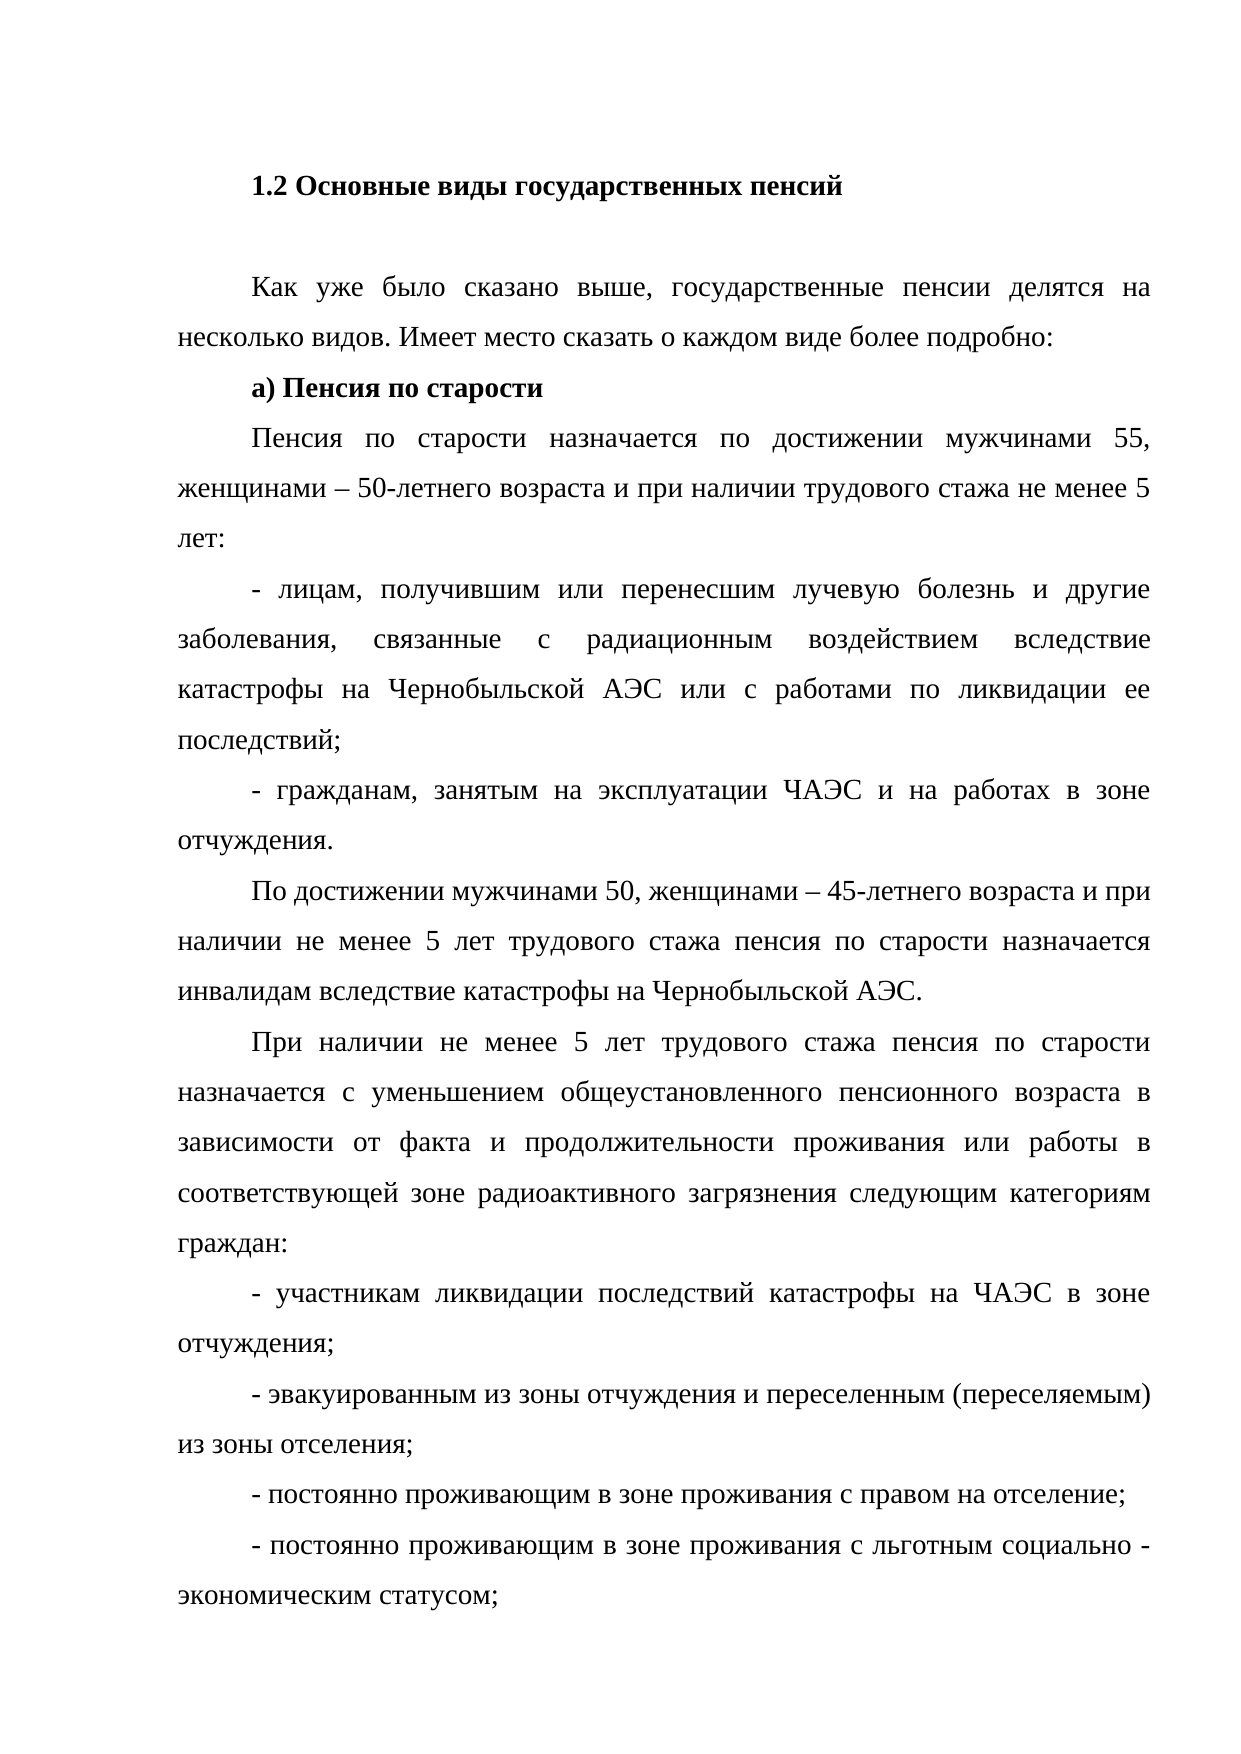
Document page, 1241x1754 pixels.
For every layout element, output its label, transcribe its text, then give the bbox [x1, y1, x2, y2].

text По достижении мужчинами 50, женщинами – 45-летнего возраста и при наличии не менее 5 лет трудового стажа пенсия по старости назначается инвалидам вследствие катастрофы на Чернобыльской АЭС. [177, 873, 1152, 1007]
text а) Пенсия по старости [177, 370, 1152, 403]
text - постоянно проживающим в зоне проживания с правом на отселение; [177, 1477, 1152, 1510]
text - лицам, получившим или перенесшим лучевую болезнь и другие заболевания, связанные с радиационным воздействием вследствие катастрофы на Чернобыльской АЭС или с работами по ликвидации ее последствий; [177, 571, 1152, 755]
text Пенсия по старости назначается по достижении мужчинами 55, женщинами – 50-летнего возраста и при наличии трудового стажа не менее 5 лет: [177, 420, 1152, 554]
text - гражданам, занятым на эксплуатации ЧАЭС и на работах в зоне отчуждения. [177, 772, 1152, 856]
text - участникам ликвидации последствий катастрофы на ЧАЭС в зоне отчуждения; [177, 1275, 1152, 1359]
subtitle 1.2 Основные виды государственных пенсий [177, 168, 1152, 202]
text - эвакуированным из зоны отчуждения и переселенным (переселяемым) из зоны отселения; [177, 1376, 1152, 1460]
subtitle Как уже было сказано выше, государственные пенсии делятся на несколько видов. Имеет место сказать о каждом виде более подробно: [177, 269, 1152, 353]
text При наличии не менее 5 лет трудового стажа пенсия по старости назначается с уменьшением общеустановленного пенсионного возраста в зависимости от факта и продолжительности проживания или работы в соответствующей зоне радиоактивного загрязнения следующим категориям граждан: [177, 1024, 1152, 1258]
text - постоянно проживающим в зоне проживания с льготным социально - экономическим статусом; [177, 1527, 1152, 1611]
